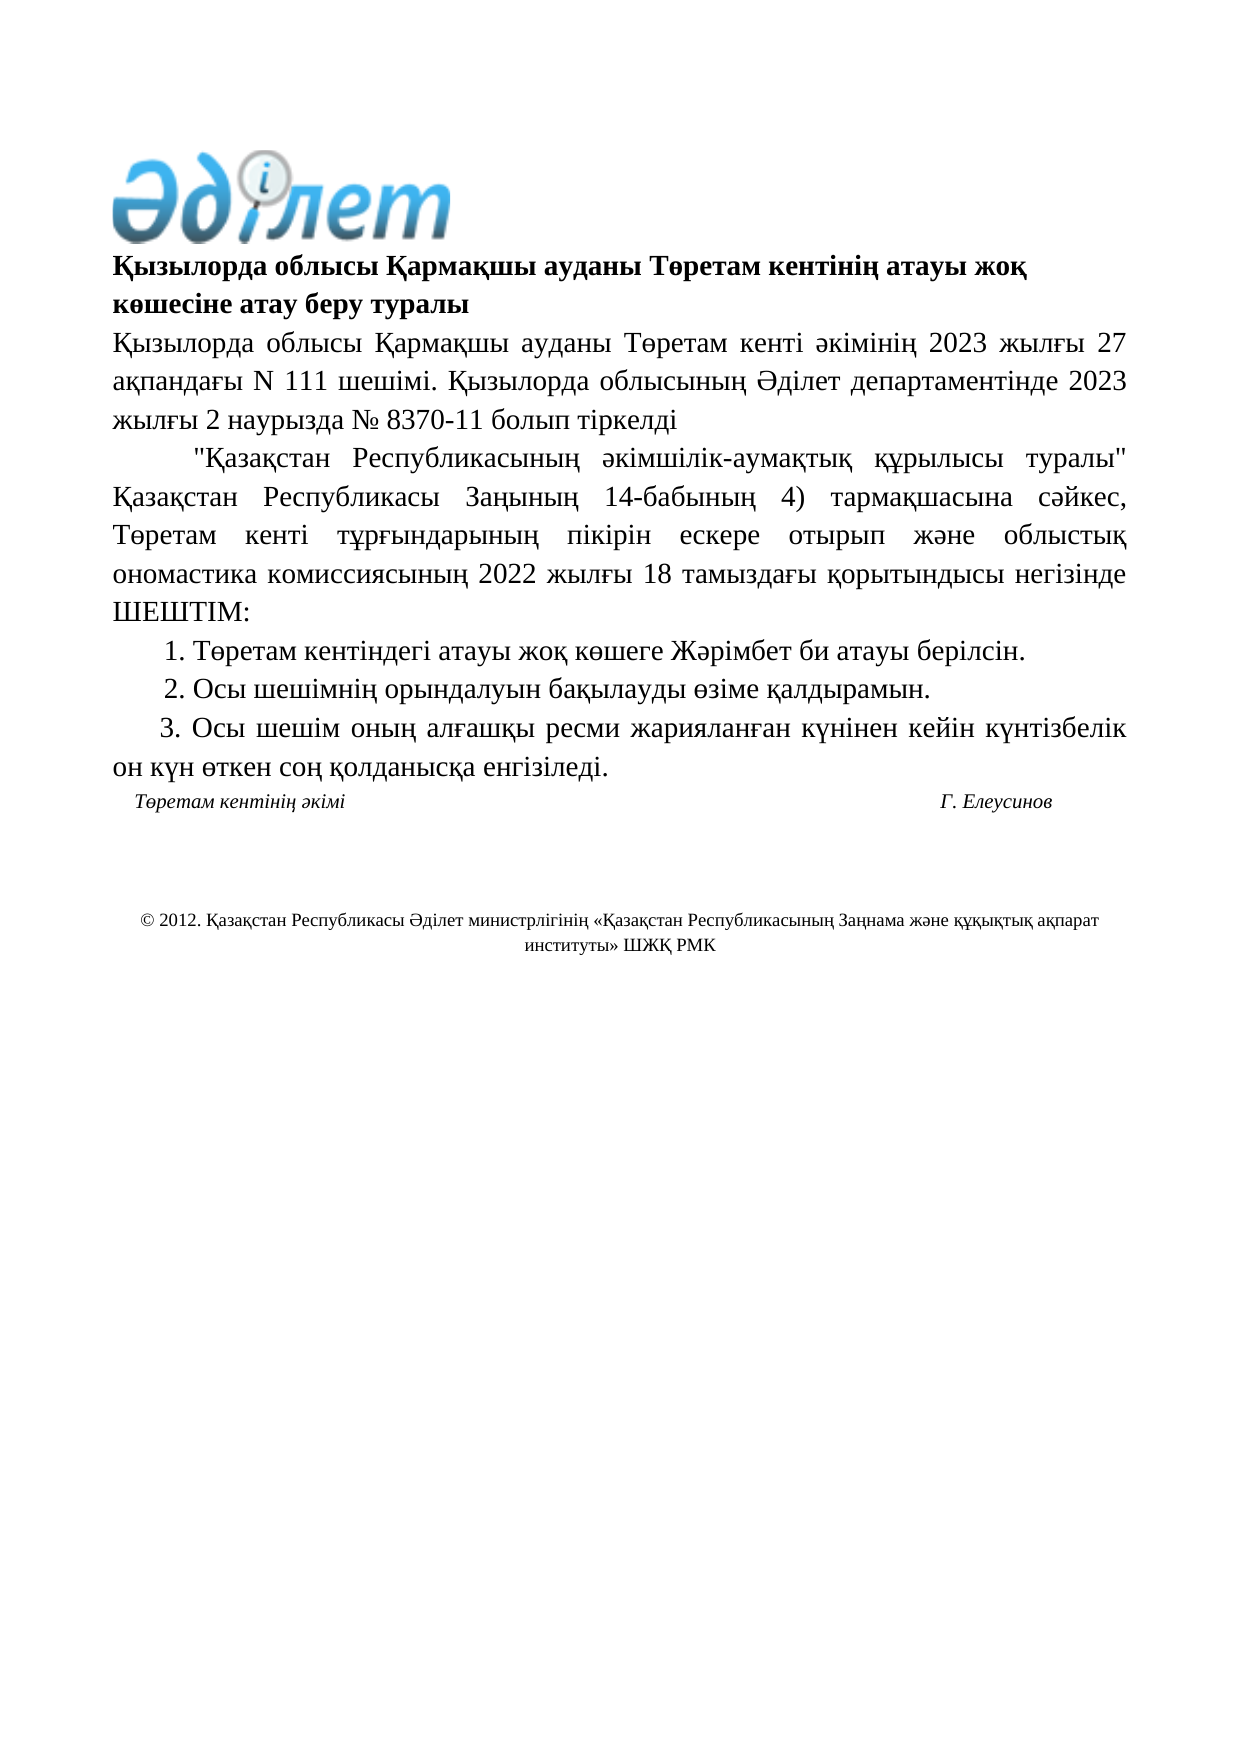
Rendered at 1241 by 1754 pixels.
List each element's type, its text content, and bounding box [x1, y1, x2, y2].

table_header Төретам кентінің әкімі [101, 787, 939, 818]
text 2. Осы шешімнің орындалуын бақылауды өзіме қалдырамын. [112, 672, 1128, 705]
table_header Г. Елеусинов [939, 787, 1240, 818]
picture [112, 150, 451, 244]
text © 2012. Қазақстан Республикасы Әділет министрлігінің «Қазақстан Республикасының Заңнама және құқықтық ақпарат институты» ШЖҚ РМК [112, 909, 1128, 955]
text Қызылорда облысы Қармақшы ауданы Төретам кенті әкімінің 2023 жылғы 27 ақпандағы N 111 шешімі. Қызылорда облысының Әділет департаментінде 2023 жылғы 2 наурызда № 8370-11 болып тіркелді [112, 325, 1128, 435]
text Қызылорда облысы Қармақшы ауданы Төретам кентінің атауы жоқ көшесіне атау беру туралы [112, 248, 1128, 320]
text 1. Төретам кентіндегі атауы жоқ көшеге Жәрімбет би атауы берілсін. [112, 633, 1128, 667]
text "Қазақстан Республикасының әкімшілік-аумақтық құрылысы туралы" Қазақстан Республикасы Заңының 14-бабының 4) тармақшасына сәйкес, Төретам кенті тұрғындарының пікірін ескере отырып және облыстық ономастика комиссиясының 2022 жылғы 18 тамыздағы қорытындысы негізінде ШЕШТІМ: [112, 440, 1128, 628]
text 3. Осы шешім оның алғашқы ресми жарияланған күнінен кейін күнтізбелік он күн өткен соң қолданысқа енгізіледі. [112, 710, 1128, 782]
